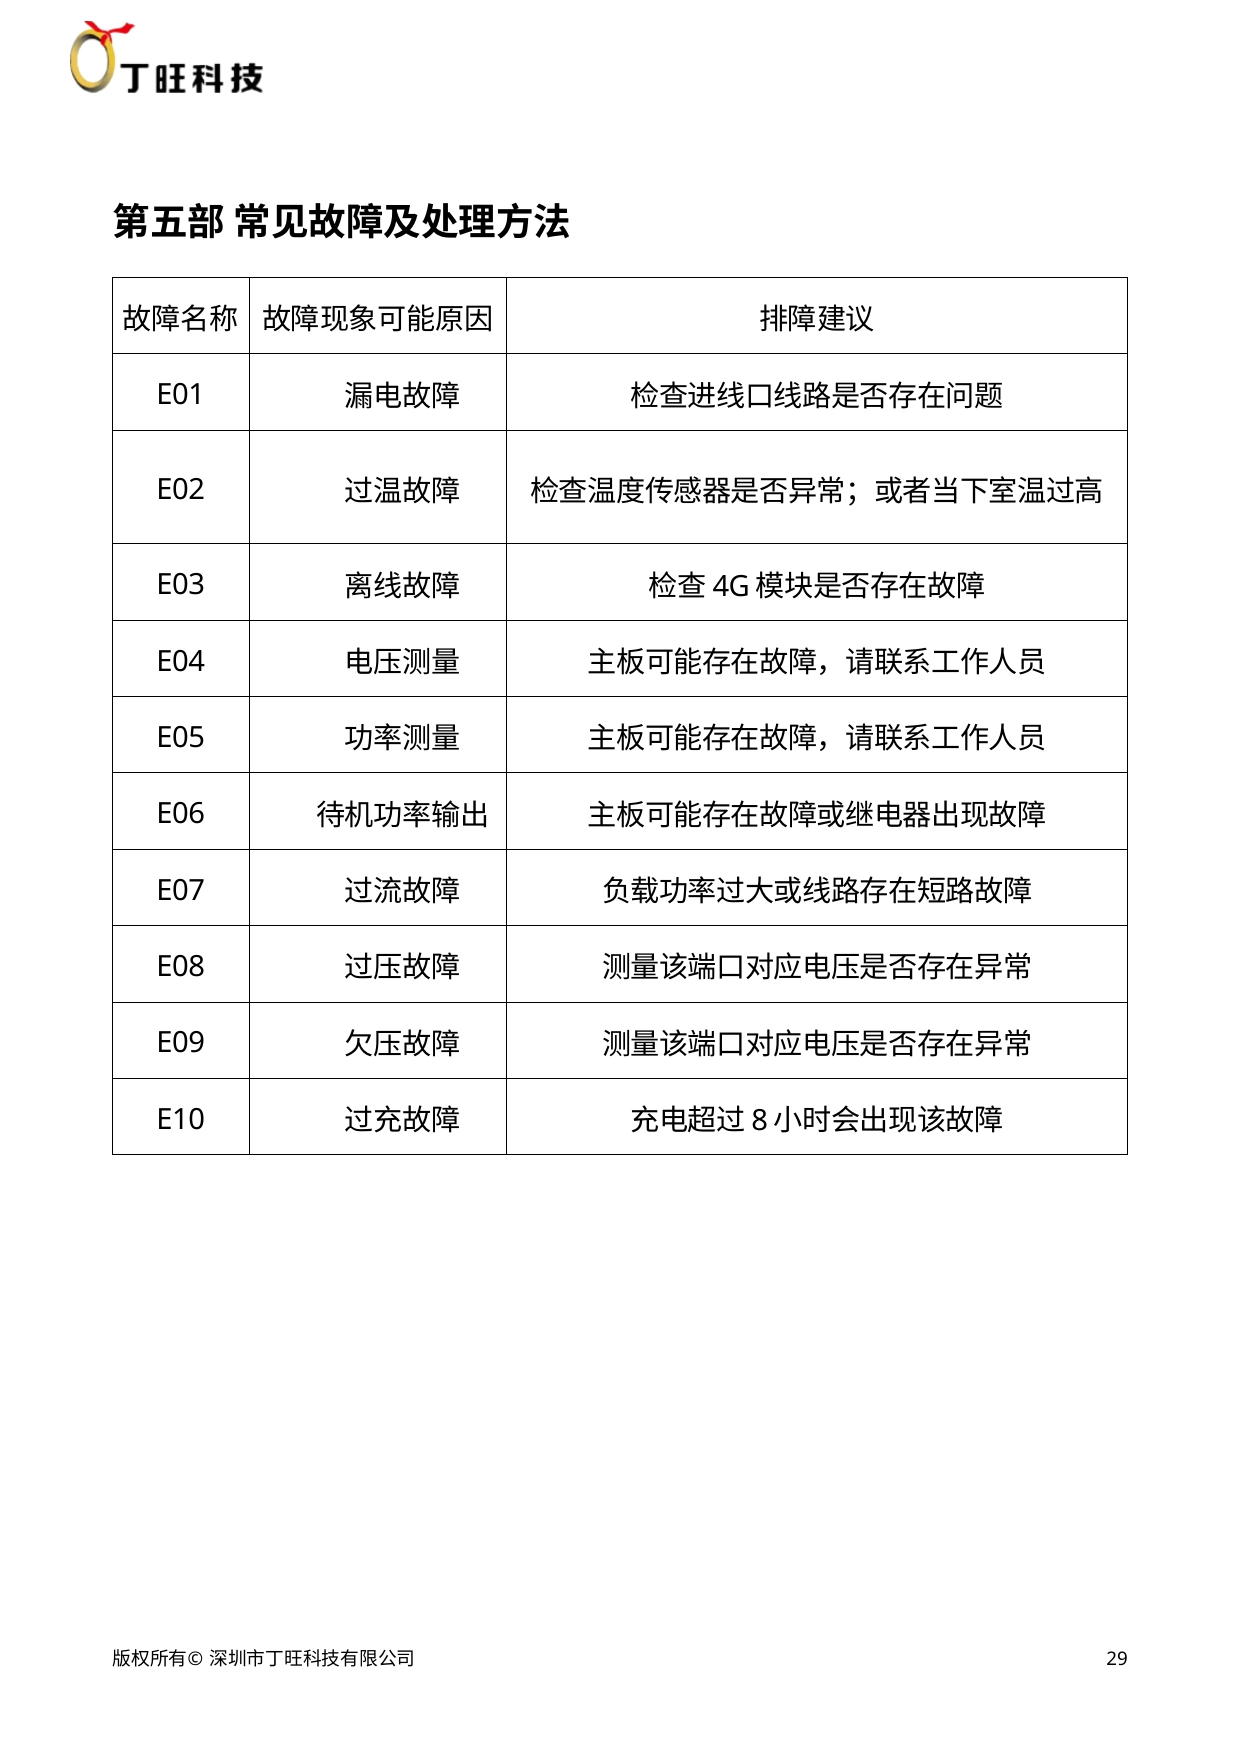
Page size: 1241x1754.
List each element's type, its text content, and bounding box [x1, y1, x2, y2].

table_cell 负载功率过大或线路存在短路故障 [507, 850, 1127, 925]
table_cell 检查进线口线路是否存在问题 [507, 354, 1127, 430]
table_cell 测量该端口对应电压是否存在异常 [507, 1003, 1127, 1078]
table_cell 检查温度传感器是否异常；或者当下室温过高 [507, 431, 1127, 543]
table_cell 待机功率输出 [250, 773, 506, 849]
table_cell 电压测量 [250, 621, 506, 696]
table_cell 过充故障 [250, 1079, 506, 1154]
table_cell 主板可能存在故障，请联系工作人员 [507, 621, 1127, 696]
text 第五部 常见故障及处理方法 [112, 187, 1128, 252]
table_header 故障现象可能原因 [250, 278, 506, 353]
table_header 故障名称 [113, 278, 249, 353]
table_cell 过温故障 [250, 431, 506, 543]
table_cell 漏电故障 [250, 354, 506, 430]
table_cell 主板可能存在故障，请联系工作人员 [507, 697, 1127, 772]
table_cell 功率测量 [250, 697, 506, 772]
table_cell E05 [113, 697, 249, 772]
table_cell 充电超过8小时会出现该故障 [507, 1079, 1127, 1154]
table_cell 主板可能存在故障或继电器出现故障 [507, 773, 1127, 849]
table_cell 离线故障 [250, 544, 506, 619]
table_cell 测量该端口对应电压是否存在异常 [507, 926, 1127, 1001]
table_cell 过压故障 [250, 926, 506, 1001]
table_cell E03 [113, 544, 249, 619]
table_cell E02 [113, 431, 249, 543]
table_cell 过流故障 [250, 850, 506, 925]
table_cell E10 [113, 1079, 249, 1154]
table_cell E01 [113, 354, 249, 430]
table_cell 检查4G模块是否存在故障 [507, 544, 1127, 619]
table_cell E07 [113, 850, 249, 925]
table_cell E09 [113, 1003, 249, 1078]
table_cell 欠压故障 [250, 1003, 506, 1078]
table_cell E04 [113, 621, 249, 696]
table_header 排障建议 [507, 278, 1127, 353]
table_cell E06 [113, 773, 249, 849]
table_cell E08 [113, 926, 249, 1001]
picture [68, 20, 264, 94]
